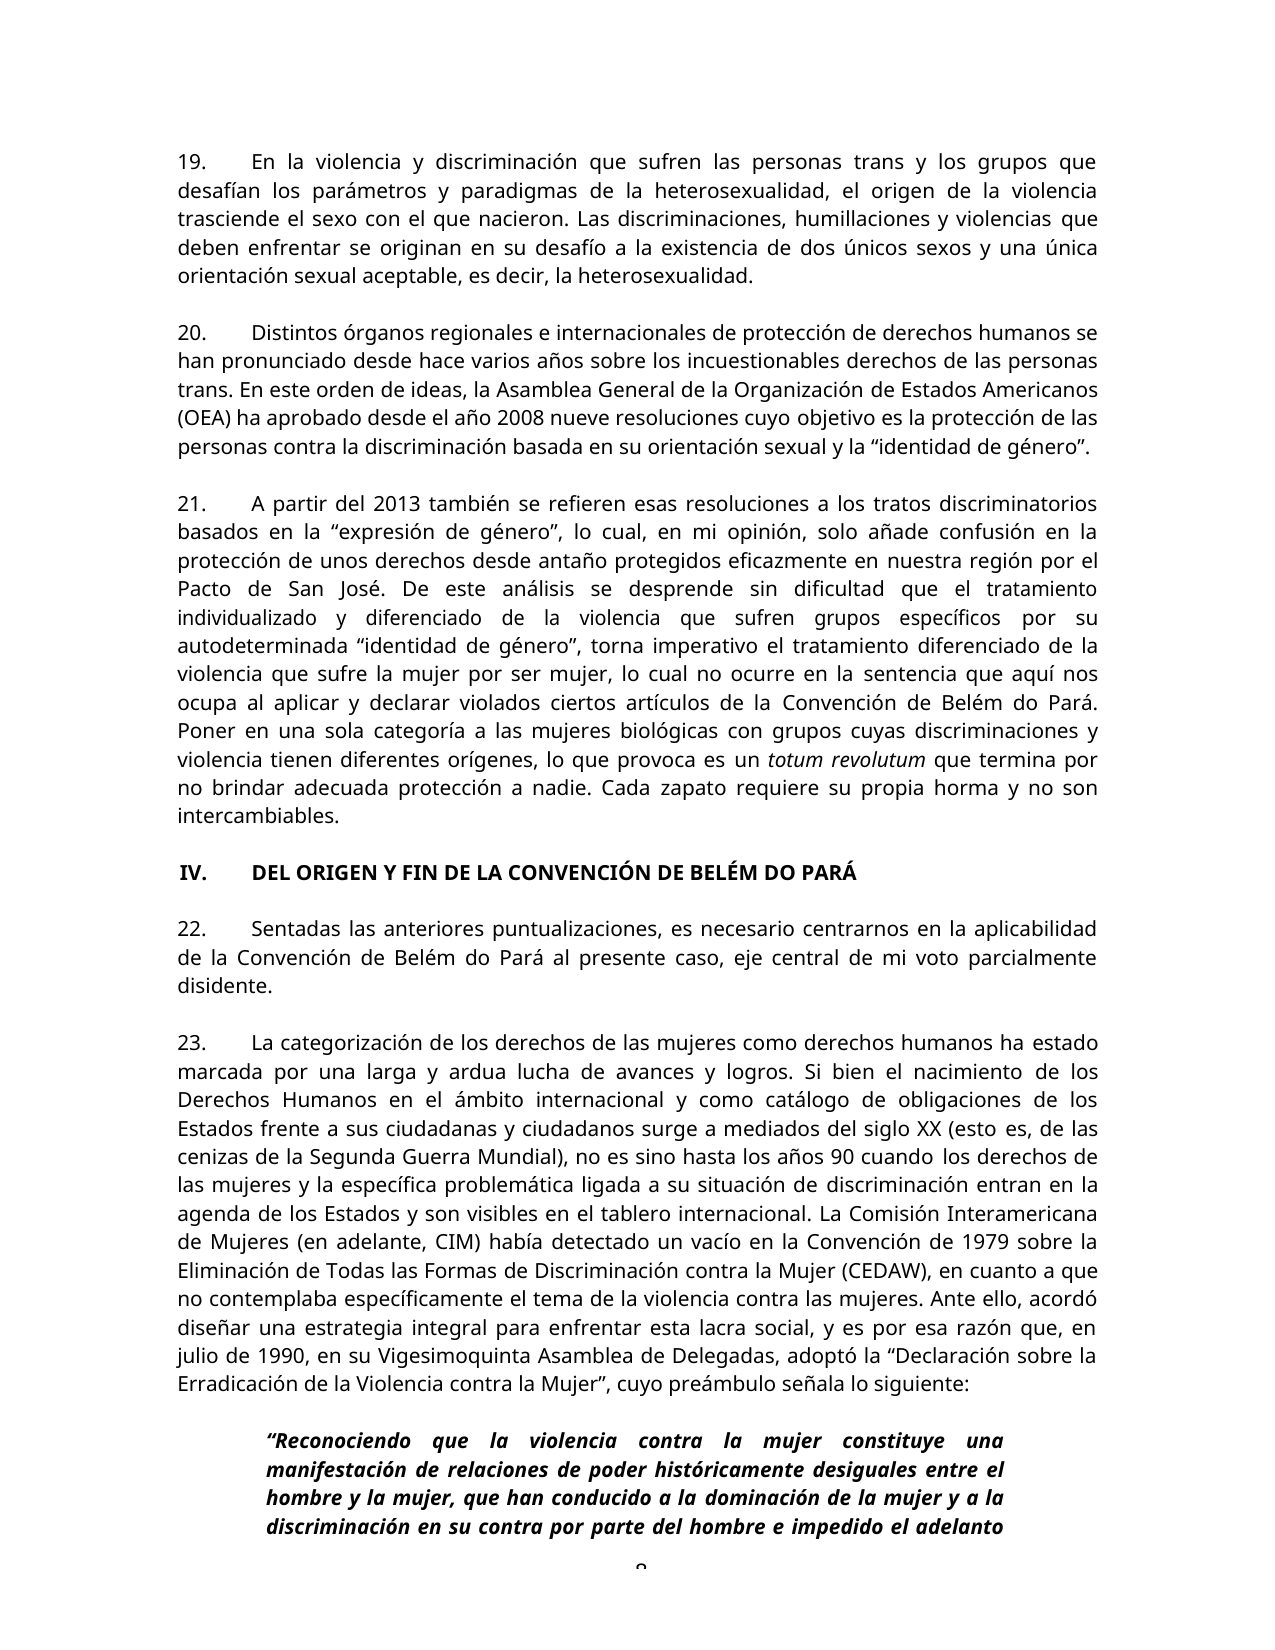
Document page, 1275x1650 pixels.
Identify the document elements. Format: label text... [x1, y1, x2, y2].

list Distintos órganos regionales e internacionales de protección de derechos humanos se han pronunciado desde hace varios años sobre los incuestionables derechos de las personas trans. En este orden de ideas, la Asamblea General de la Organización de Estados Americanos (OEA) ha aprobado desde el año 2008 nueve resoluciones cuyo objetivo es la protección de las personas contra la discriminación basada en su orientación sexual y la “identidad de género”. [177, 318, 1098, 460]
subtitle DEL ORIGEN Y FIN DE LA CONVENCIÓN DE BELÉM DO PARÁ [179, 858, 1169, 886]
list A partir del 2013 también se refieren esas resoluciones a los tratos discriminatorios basados en la “expresión de género”, lo cual, en mi opinión, solo añade confusión en la protección de unos derechos desde antaño protegidos eficazmente en nuestra región por el Pacto de San José. De este análisis se desprende sin dificultad que el tratamiento individualizado y diferenciado de la violencia que sufren grupos específicos por su autodeterminada “identidad de género”, torna imperativo el tratamiento diferenciado de la violencia que sufre la mujer por ser mujer, lo cual no ocurre en la sentencia que aquí nos ocupa al aplicar y declarar violados ciertos artículos de la Convención de Belém do Pará. Poner en una sola categoría a las mujeres biológicas con grupos cuyas discriminaciones y violencia tienen diferentes orígenes, lo que provoca es un totum revolutum que termina por no brindar adecuada protección a nadie. Cada zapato requiere su propia horma y no son intercambiables. [177, 489, 1098, 830]
list La categorización de los derechos de las mujeres como derechos humanos ha estado marcada por una larga y ardua lucha de avances y logros. Si bien el nacimiento de los Derechos Humanos en el ámbito internacional y como catálogo de obligaciones de los Estados frente a sus ciudadanas y ciudadanos surge a mediados del siglo XX (esto es, de las cenizas de la Segunda Guerra Mundial), no es sino hasta los años 90 cuando los derechos de las mujeres y la específica problemática ligada a su situación de discriminación entran en la agenda de los Estados y son visibles en el tablero internacional. La Comisión Interamericana de Mujeres (en adelante, CIM) había detectado un vacío en la Convención de 1979 sobre la Eliminación de Todas las Formas de Discriminación contra la Mujer (CEDAW), en cuanto a que no contemplaba específicamente el tema de la violencia contra las mujeres. Ante ello, acordó diseñar una estrategia integral para enfrentar esta lacra social, y es por esa razón que, en julio de 1990, en su Vigesimoquinta Asamblea de Delegadas, adoptó la “Declaración sobre la Erradicación de la Violencia contra la Mujer”, cuyo preámbulo señala lo siguiente: [177, 1028, 1098, 1398]
list En la violencia y discriminación que sufren las personas trans y los grupos que desafían los parámetros y paradigmas de la heterosexualidad, el origen de la violencia trasciende el sexo con el que nacieron. Las discriminaciones, humillaciones y violencias que deben enfrentar se originan en su desafío a la existencia de dos únicos sexos y una única orientación sexual aceptable, es decir, la heterosexualidad. [177, 147, 1098, 290]
list Sentadas las anteriores puntualizaciones, es necesario centrarnos en la aplicabilidad de la Convención de Belém do Pará al presente caso, eje central de mi voto parcialmente disidente. [177, 914, 1098, 1000]
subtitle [266, 1426, 1004, 1540]
